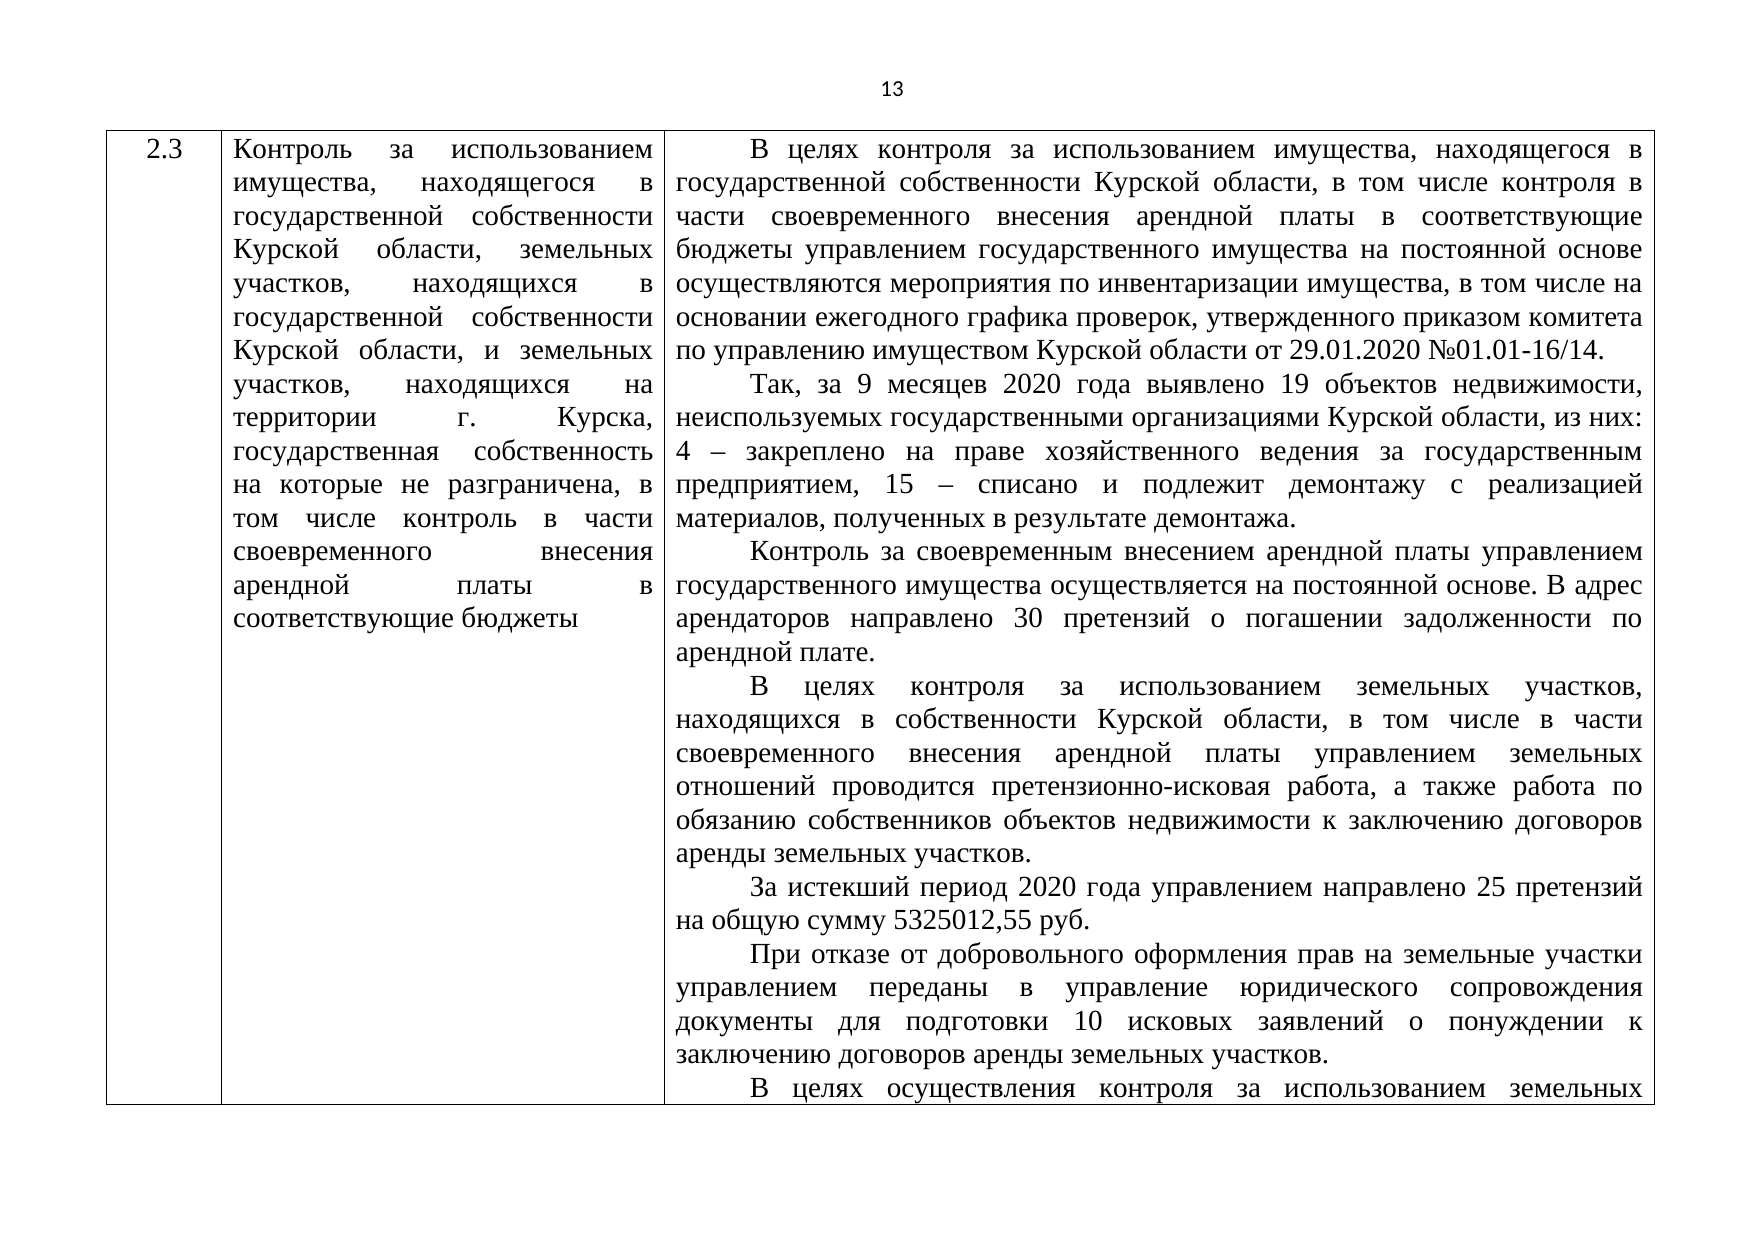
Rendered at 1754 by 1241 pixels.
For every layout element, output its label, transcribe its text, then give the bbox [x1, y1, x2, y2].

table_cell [665, 131, 1654, 1104]
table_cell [222, 131, 664, 1104]
table_cell 2.3 [107, 131, 221, 1104]
